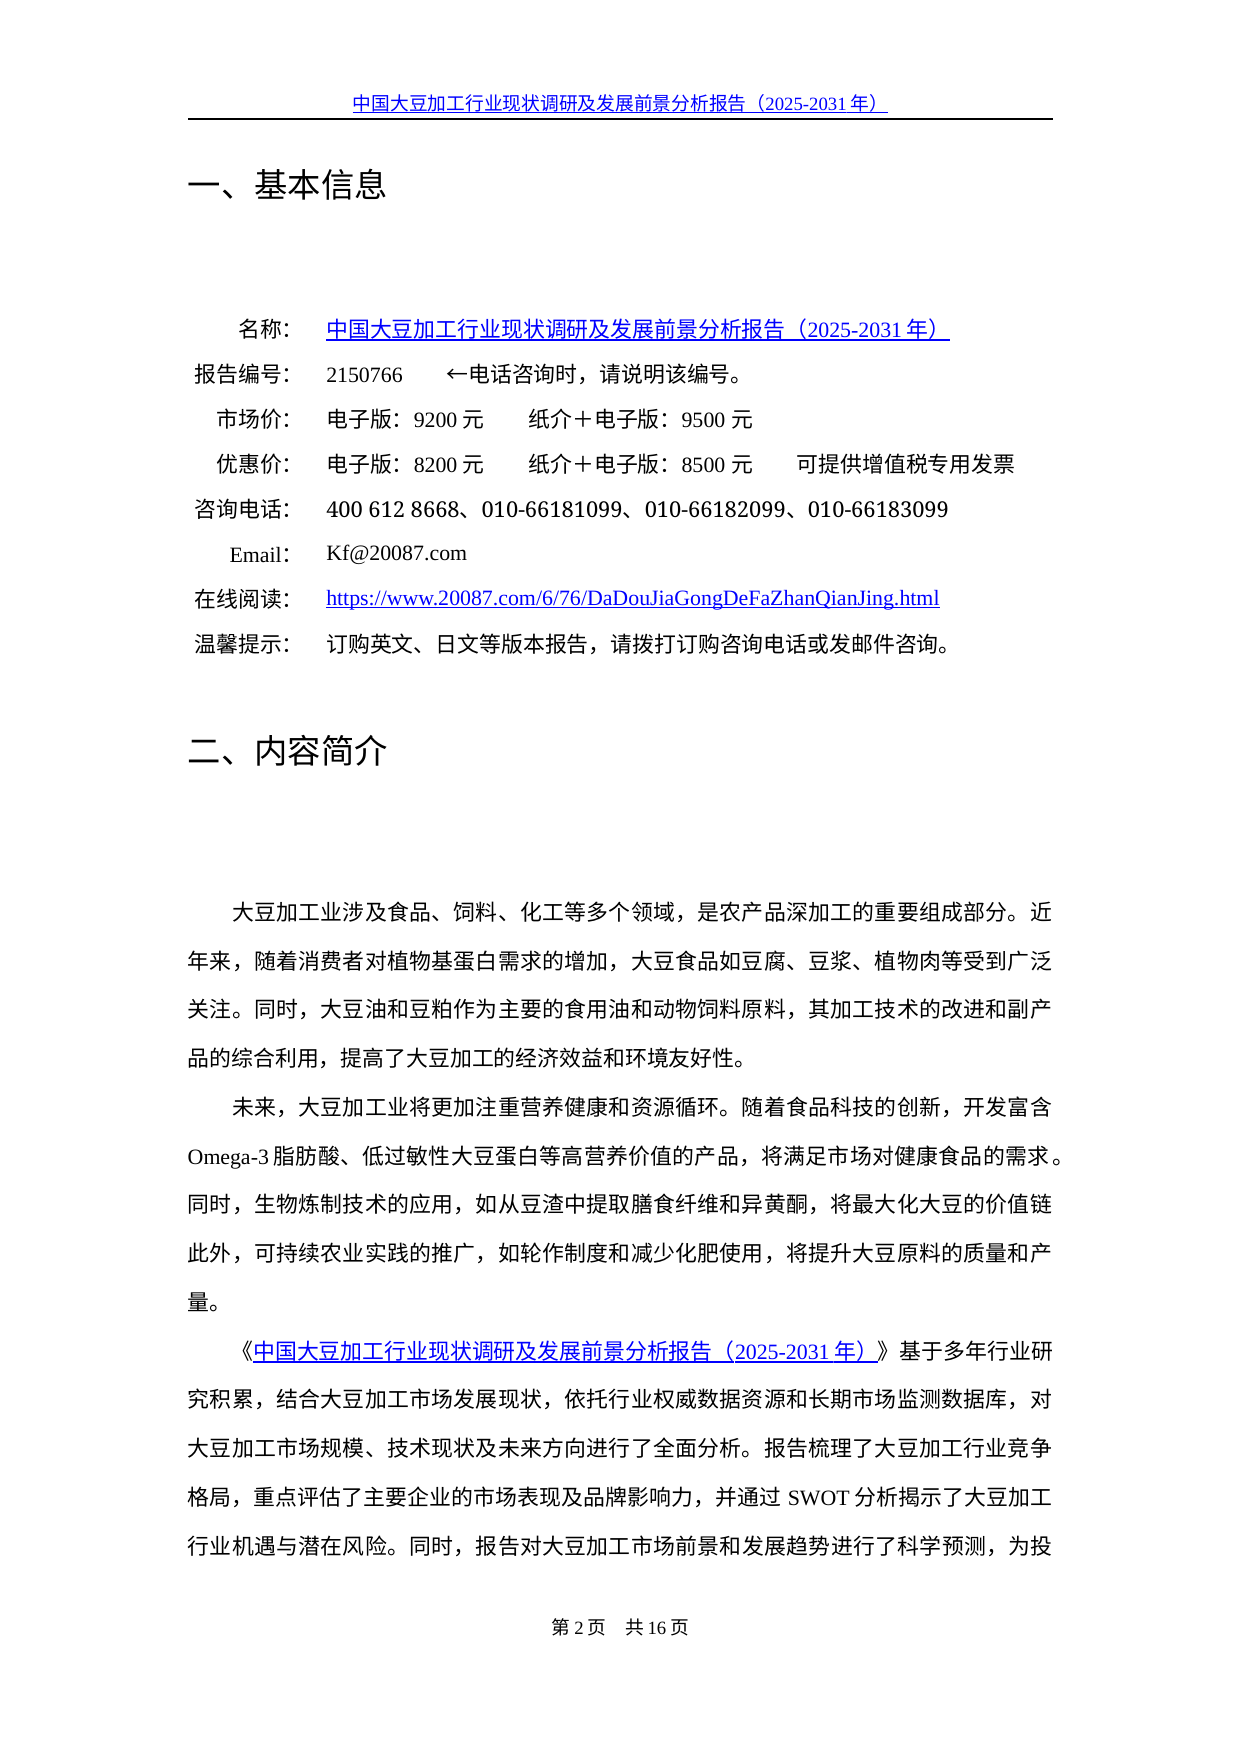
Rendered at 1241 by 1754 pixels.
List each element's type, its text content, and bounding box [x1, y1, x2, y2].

table_header 中国大豆加工行业现状调研及发展前景分析报告（2025-2031年） [315, 312, 1073, 357]
table_cell 400 612 8668、010-66181099、010-66182099、010-66183099 [315, 492, 1073, 537]
table_cell 温馨提示： [167, 627, 315, 672]
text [187, 894, 1053, 1561]
table_cell Kf@20087.com [315, 537, 1073, 582]
table_header 名称： [167, 312, 315, 357]
table_cell 报告编号： [167, 357, 315, 402]
table_cell 2150766 ←电话咨询时，请说明该编号。 [315, 357, 1073, 402]
table_cell 电子版：8200 元 纸介＋电子版：8500 元 可提供增值税专用发票 [315, 447, 1073, 492]
table_cell 咨询电话： [167, 492, 315, 537]
table_cell [315, 582, 1073, 627]
title 一、基本信息 [187, 150, 1053, 215]
table_cell Email： [167, 537, 315, 582]
table_cell 在线阅读： [167, 582, 315, 627]
title 二、内容简介 [187, 717, 1053, 782]
table_cell 优惠价： [167, 447, 315, 492]
table_cell 订购英文、日文等版本报告，请拨打订购咨询电话或发邮件咨询。 [315, 627, 1073, 672]
table_cell 电子版：9200 元 纸介＋电子版：9500 元 [315, 402, 1073, 447]
table_cell 市场价： [167, 402, 315, 447]
